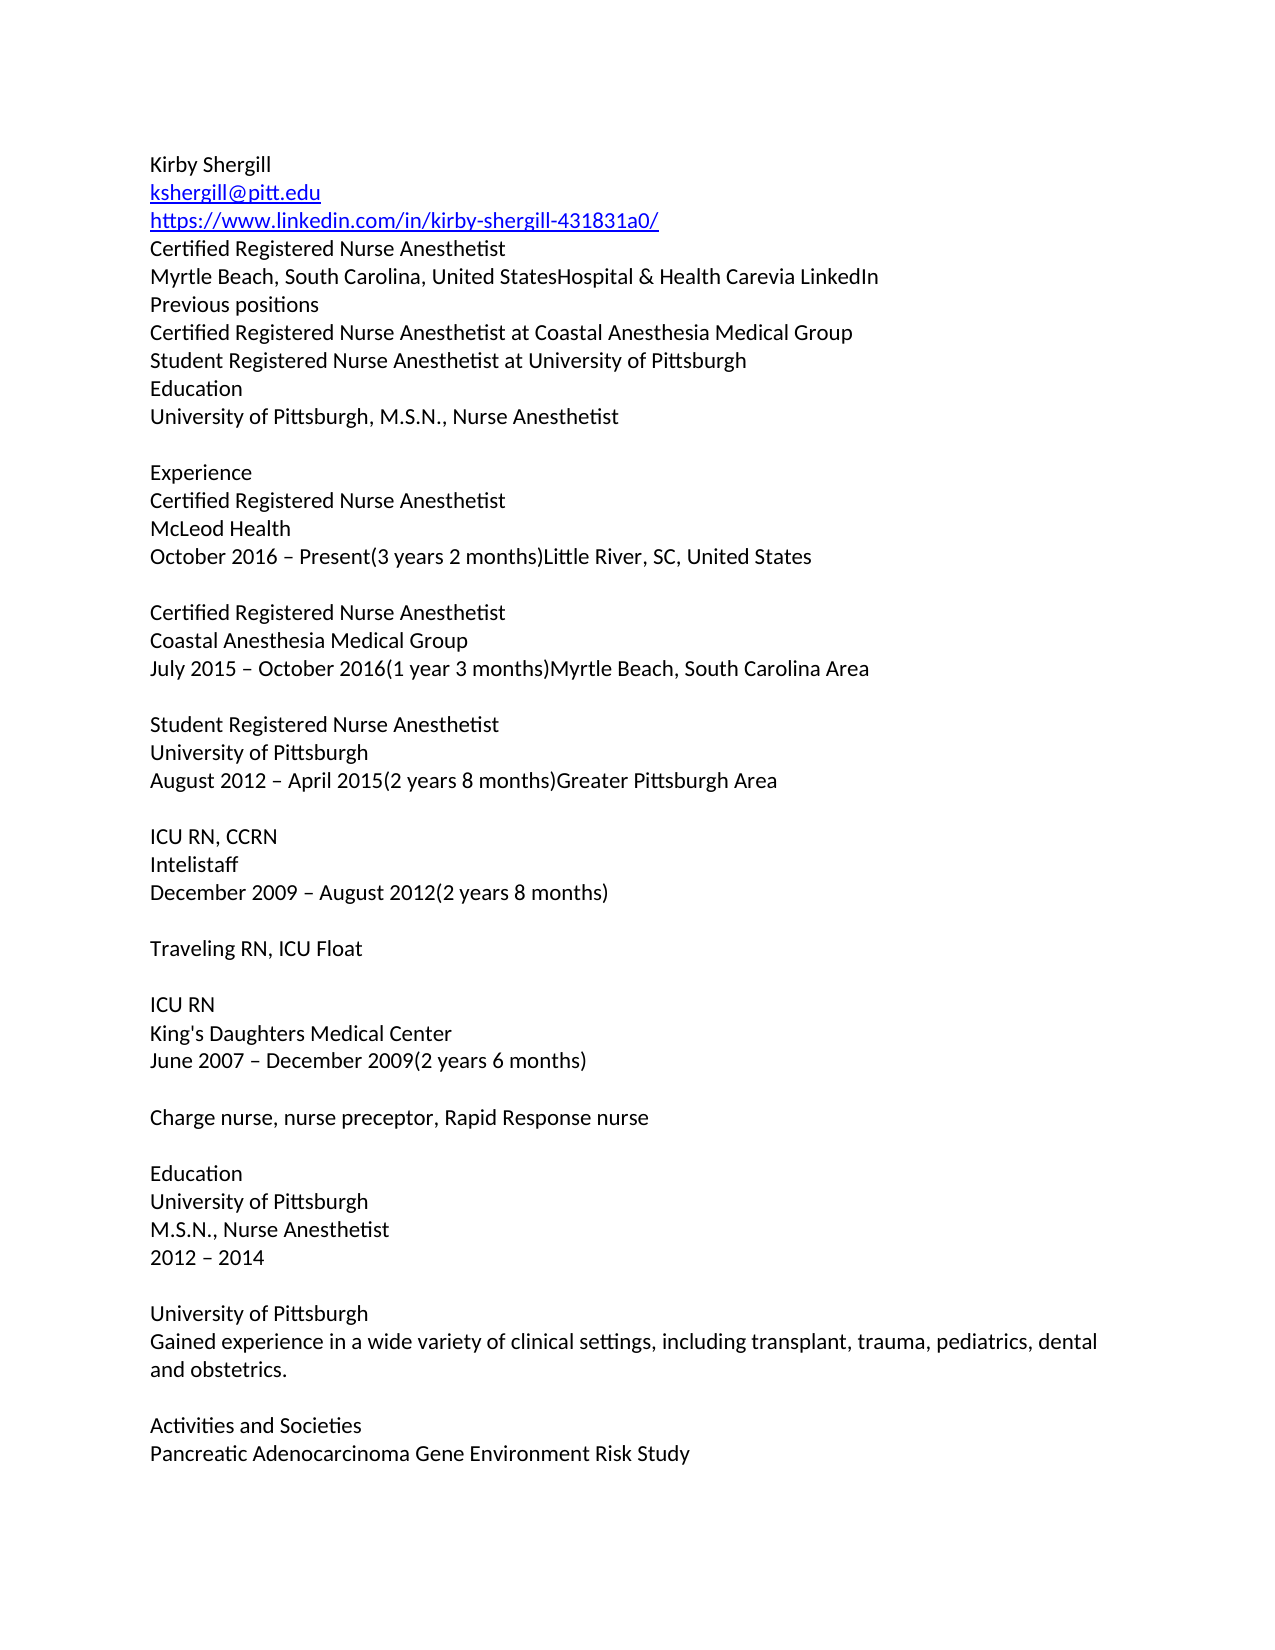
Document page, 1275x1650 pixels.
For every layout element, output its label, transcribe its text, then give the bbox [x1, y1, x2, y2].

text Previous positions [150, 290, 1125, 318]
text October 2016 – Present(3 years 2 months)Little River, SC, United States [150, 542, 1125, 570]
text August 2012 – April 2015(2 years 8 months)Greater Pittsburgh Area [150, 766, 1125, 794]
text Pancreatic Adenocarcinoma Gene Environment Risk Study [150, 1439, 1125, 1467]
text Student Registered Nurse Anesthetist [150, 710, 1125, 738]
text ICU RN [150, 991, 1125, 1019]
text Activities and Societies [150, 1411, 1125, 1439]
text ICU RN, CCRN [150, 822, 1125, 851]
text Kirby Shergill [150, 150, 1125, 178]
text kshergill@pitt.edu [150, 178, 1125, 206]
text Myrtle Beach, South Carolina, United StatesHospital & Health Carevia LinkedIn [150, 262, 1125, 290]
text July 2015 – October 2016(1 year 3 months)Myrtle Beach, South Carolina Area [150, 654, 1125, 682]
text Traveling RN, ICU Float [150, 934, 1125, 963]
text University of Pittsburgh, M.S.N., Nurse Anesthetist [150, 402, 1125, 430]
text December 2009 – August 2012(2 years 8 months) [150, 878, 1125, 907]
text Education [150, 374, 1125, 402]
text University of Pittsburgh [150, 1187, 1125, 1215]
text Gained experience in a wide variety of clinical settings, including transplant, trauma, pediatrics, dental and obstetrics. [150, 1327, 1125, 1383]
text King's Daughters Medical Center [150, 1019, 1125, 1047]
text Charge nurse, nurse preceptor, Rapid Response nurse [150, 1103, 1125, 1131]
text McLeod Health [150, 514, 1125, 542]
text Certified Registered Nurse Anesthetist [150, 486, 1125, 514]
text 2012 – 2014 [150, 1243, 1125, 1271]
text M.S.N., Nurse Anesthetist [150, 1215, 1125, 1243]
text Experience [150, 458, 1125, 486]
text Certified Registered Nurse Anesthetist [150, 598, 1125, 626]
text Certified Registered Nurse Anesthetist at Coastal Anesthesia Medical Group [150, 318, 1125, 346]
text https://www.linkedin.com/in/kirby-shergill-431831a0/ [150, 206, 1125, 234]
text Student Registered Nurse Anesthetist at University of Pittsburgh [150, 346, 1125, 374]
text Certified Registered Nurse Anesthetist [150, 234, 1125, 262]
text Intelistaff [150, 851, 1125, 878]
text Coastal Anesthesia Medical Group [150, 626, 1125, 654]
text June 2007 – December 2009(2 years 6 months) [150, 1047, 1125, 1075]
text Education [150, 1159, 1125, 1187]
text University of Pittsburgh [150, 738, 1125, 766]
text University of Pittsburgh [150, 1299, 1125, 1327]
